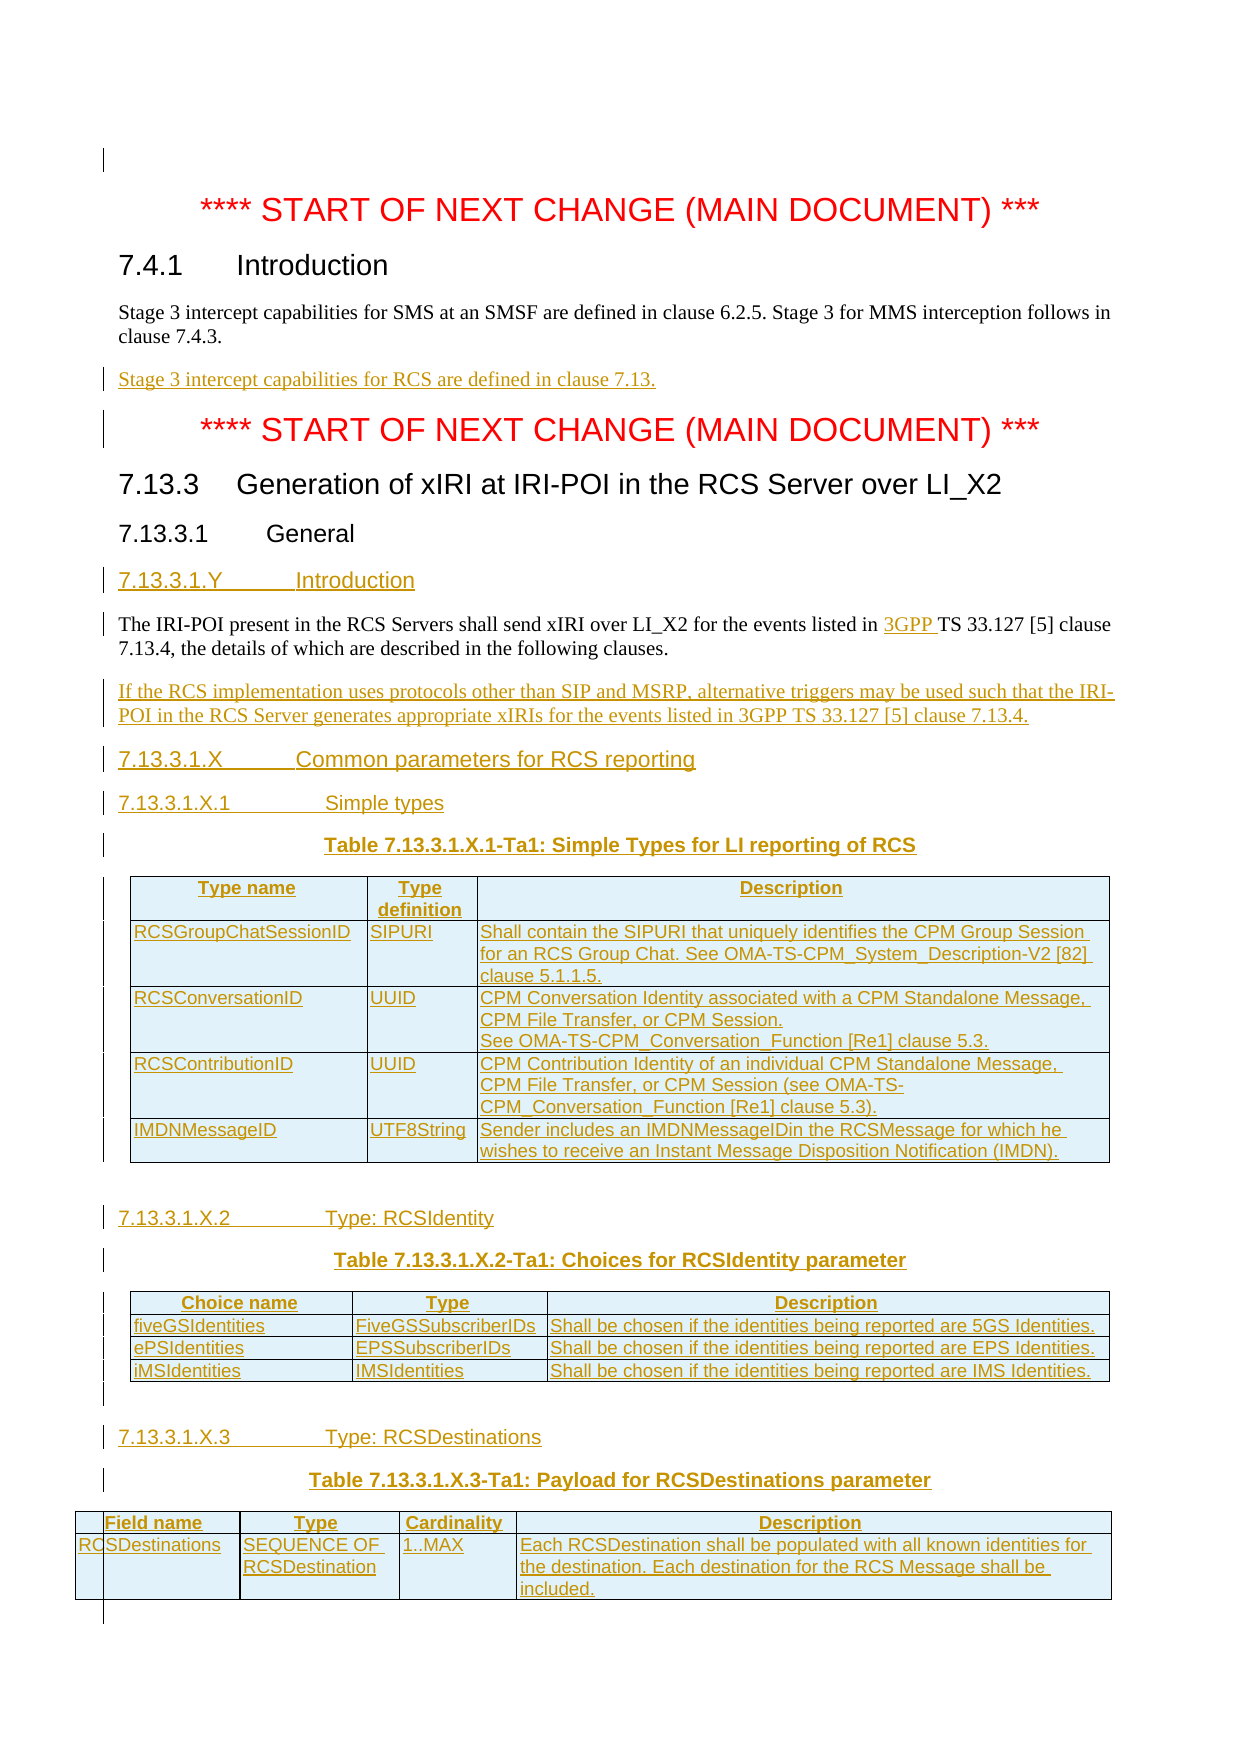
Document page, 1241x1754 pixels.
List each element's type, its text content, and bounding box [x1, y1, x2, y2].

subtitle 7.4.1 Introduction [118, 248, 1122, 281]
text Stage 3 intercept capabilities for SMS at an SMSF are defined in clause 6.2.5. Stage 3 for MMS interception follows in clause 7.4.3. [118, 300, 1122, 348]
text The IRI-POI present in the RCS Servers shall send xIRI over LI_X2 for the events listed in TS 33.127 [5] clause 7.13.4, the details of which are described in the following clauses. [118, 612, 1122, 660]
subtitle **** START OF NEXT CHANGE (MAIN DOCUMENT) *** [118, 191, 1122, 229]
subtitle **** START OF NEXT CHANGE (MAIN DOCUMENT) *** [118, 410, 1122, 448]
subtitle 7.13.3.1 General [118, 519, 1122, 548]
subtitle 7.13.3 Generation of xIRI at IRI-POI in the RCS Server over LI_X2 [118, 467, 1122, 500]
